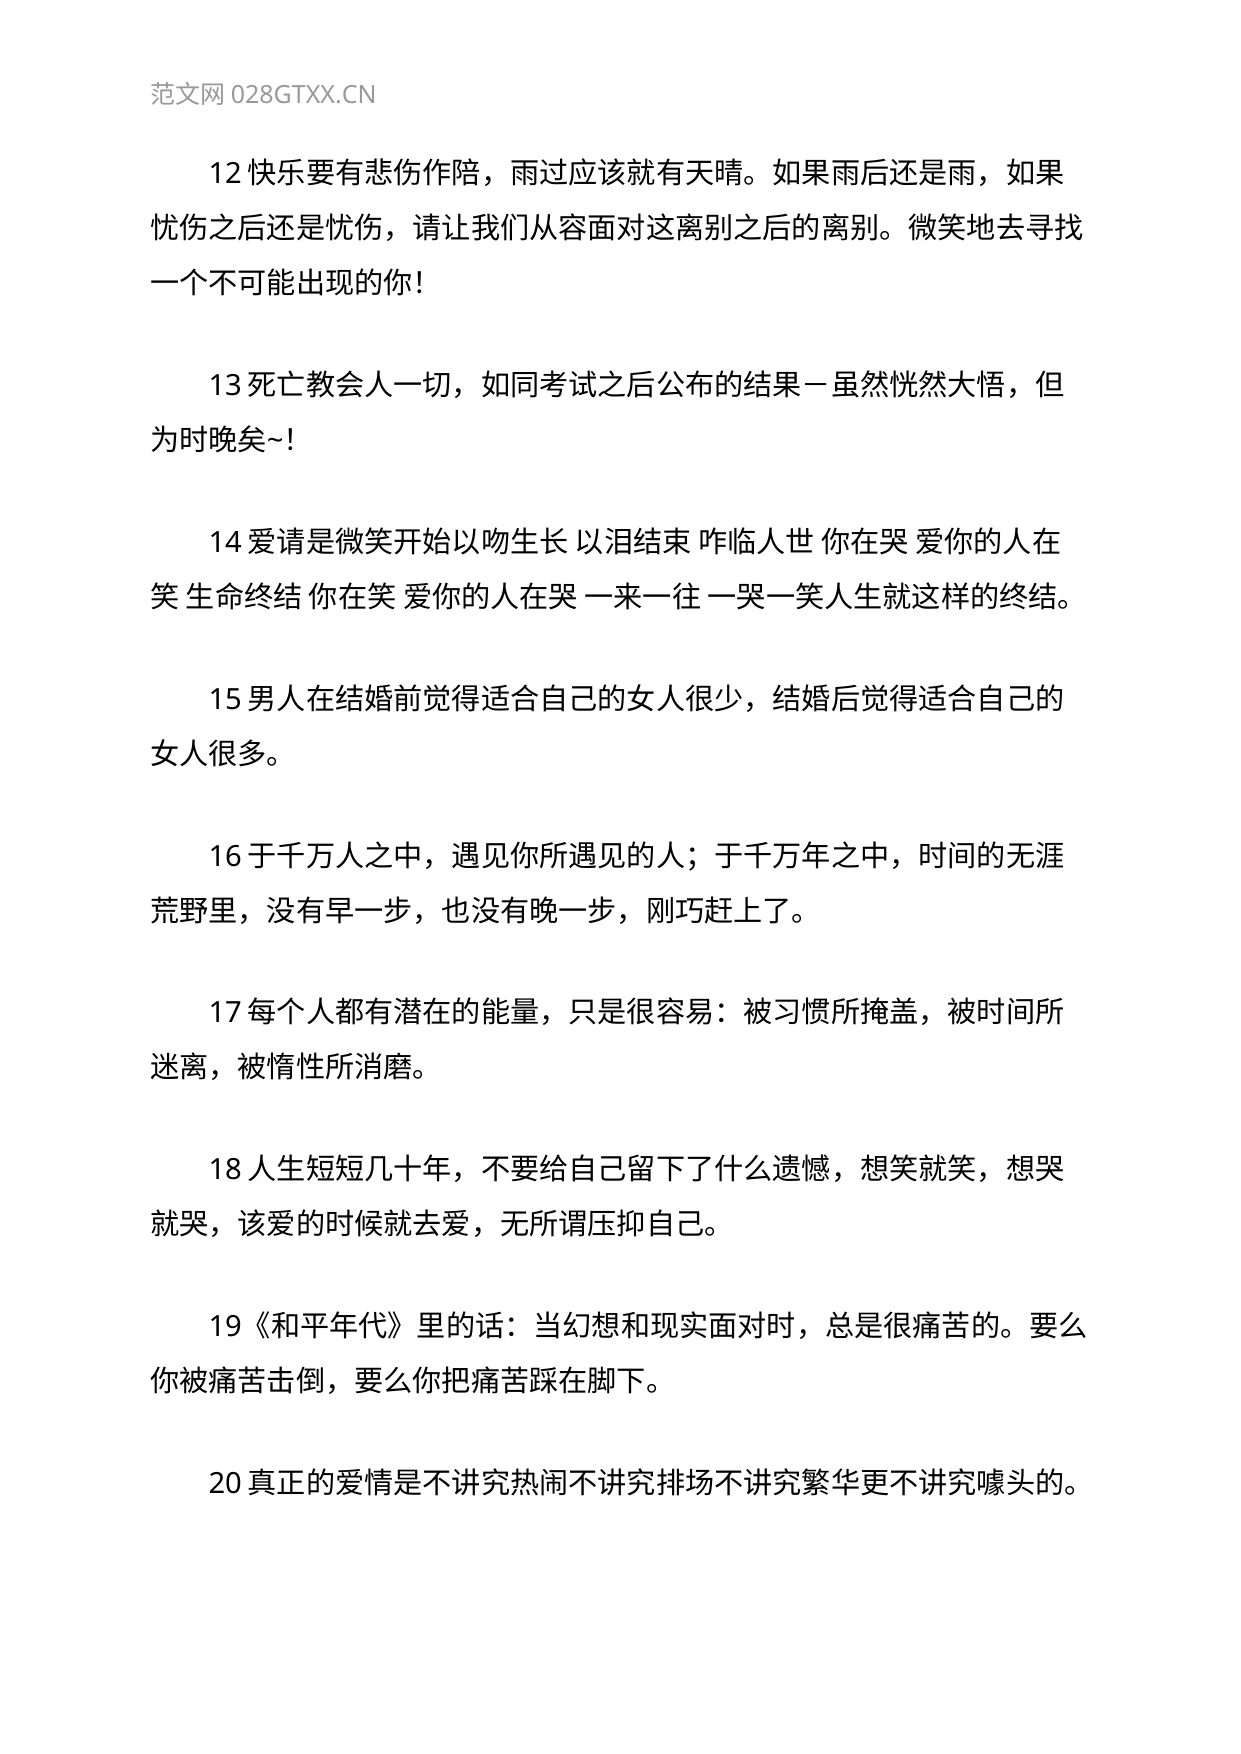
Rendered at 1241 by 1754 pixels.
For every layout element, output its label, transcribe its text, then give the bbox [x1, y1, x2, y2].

text 19《和平年代》里的话：当幻想和现实面对时，总是很痛苦的。要么你被痛苦击倒，要么你把痛苦踩在脚下。 [150, 1302, 1090, 1400]
text 20真正的爱情是不讲究热闹不讲究排场不讲究繁华更不讲究噱头的。 [150, 1459, 1090, 1502]
text 13死亡教会人一切，如同考试之后公布的结果－虽然恍然大悟，但为时晚矣~！ [150, 362, 1090, 459]
text 17每个人都有潜在的能量，只是很容易：被习惯所掩盖，被时间所迷离，被惰性所消磨。 [150, 989, 1090, 1086]
text 18人生短短几十年，不要给自己留下了什么遗憾，想笑就笑，想哭就哭，该爱的时候就去爱，无所谓压抑自己。 [150, 1146, 1090, 1243]
text 16于千万人之中，遇见你所遇见的人；于千万年之中，时间的无涯荒野里，没有早一步，也没有晚一步，刚巧赶上了。 [150, 832, 1090, 929]
text 15男人在结婚前觉得适合自己的女人很少，结婚后觉得适合自己的女人很多。 [150, 675, 1090, 773]
text 12快乐要有悲伤作陪，雨过应该就有天晴。如果雨后还是雨，如果忧伤之后还是忧伤，请让我们从容面对这离别之后的离别。微笑地去寻找一个不可能出现的你！ [150, 150, 1090, 302]
text 14爱请是微笑开始以吻生长 以泪结束 咋临人世 你在哭 爱你的人在笑 生命终结 你在笑 爱你的人在哭 一来一往 一哭一笑人生就这样的终结。 [150, 519, 1090, 616]
